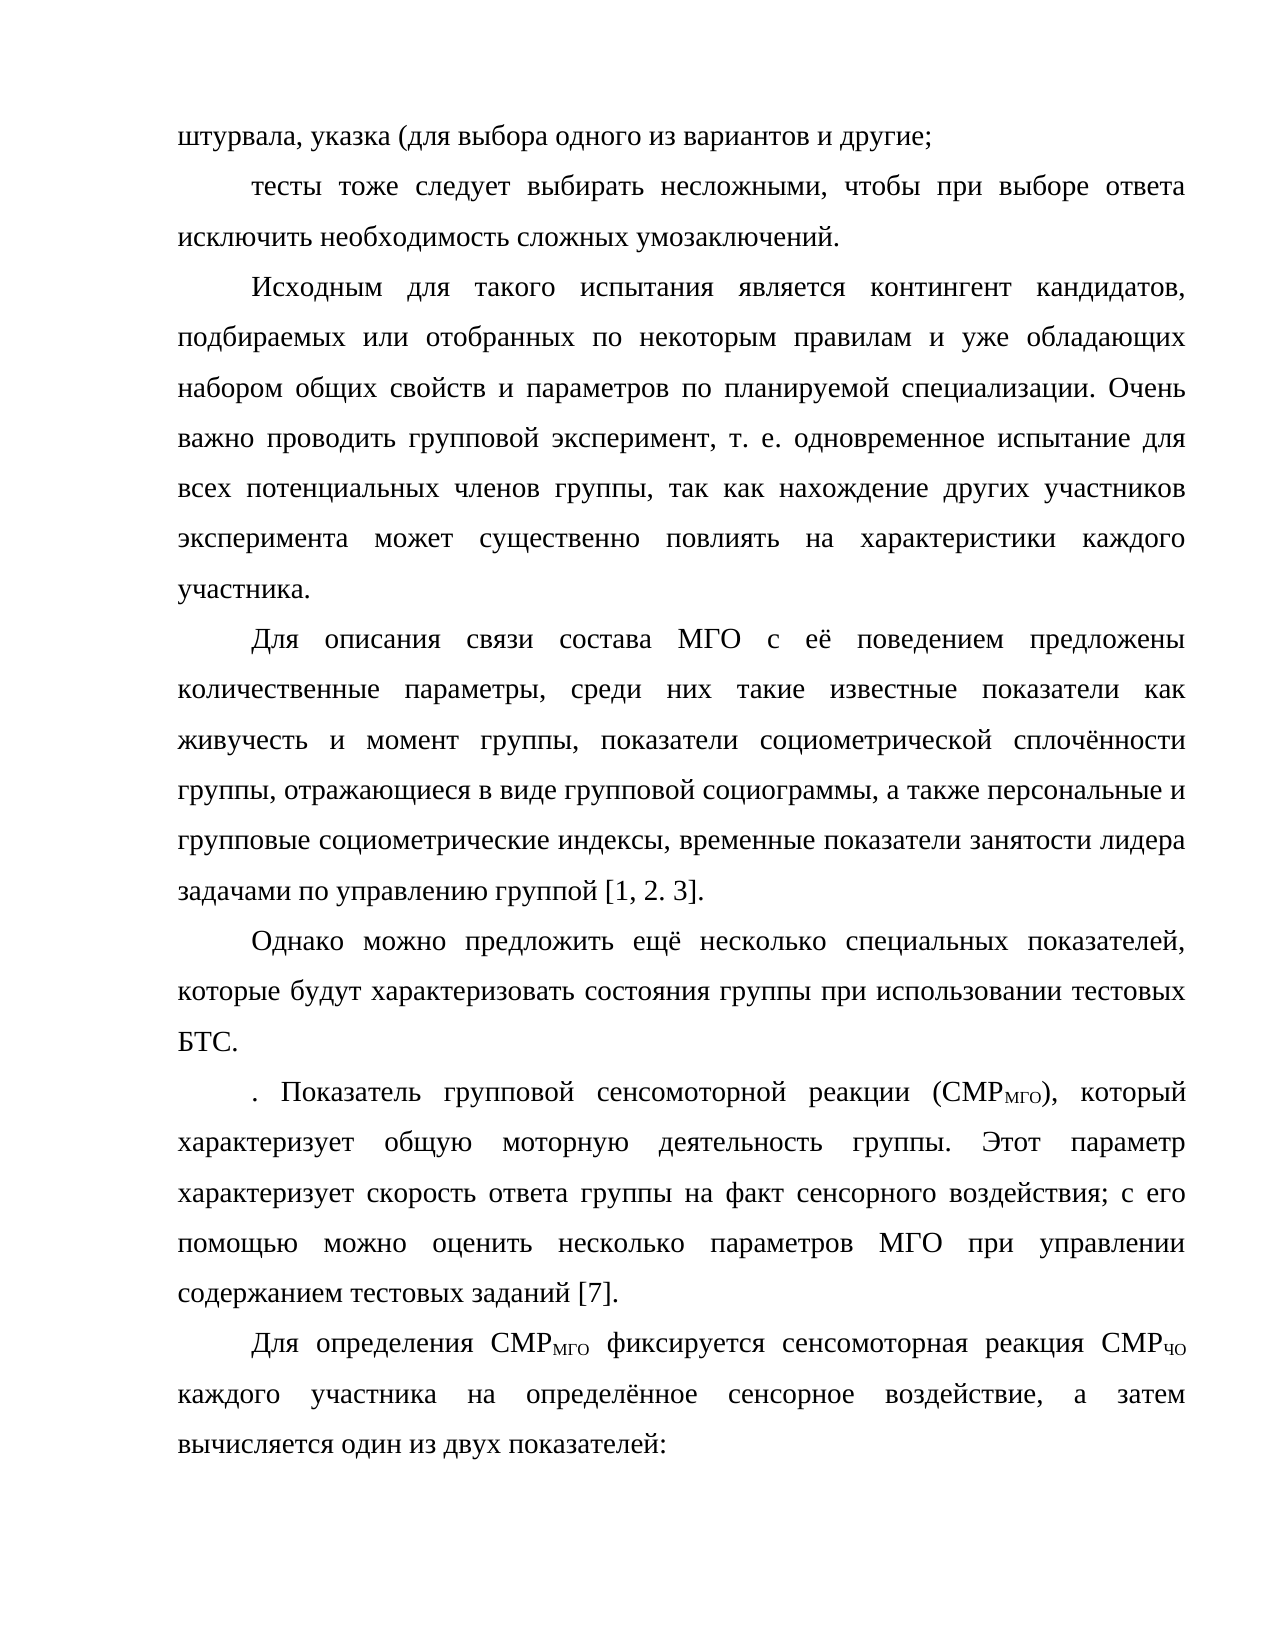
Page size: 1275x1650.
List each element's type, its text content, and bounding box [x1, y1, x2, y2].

text тесты тоже следует выбирать несложными, чтобы при выборе ответа исключить необходимость сложных умозаключений. [177, 168, 1186, 252]
text . Показатель групповой сенсомоторной реакции (СМРМГО), который характеризует общую моторную деятельность группы. Этот параметр характеризует скорость ответа группы на факт сенсорного воздействия; с его помощью можно оценить несколько параметров МГО при управлении содержанием тестовых заданий [7]. [177, 1074, 1186, 1309]
text Однако можно предложить ещё несколько специальных показателей, которые будут характеризовать состояния группы при использовании тестовых БТС. [177, 923, 1186, 1057]
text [177, 118, 1186, 152]
text Исходным для такого испытания является контингент кандидатов, подбираемых или отобранных по некоторым правилам и уже обладающих набором общих свойств и параметров по планируемой специализации. Очень важно проводить групповой эксперимент, т. е. одновременное испытание для всех потенциальных членов группы, так как нахождение других участников эксперимента может существенно повлиять на характеристики каждого участника. [177, 269, 1186, 604]
text Для описания связи состава МГО с её поведением предложены количественные параметры, среди них такие известные показатели как живучесть и момент группы, показатели социометрической сплочённости группы, отражающиеся в виде групповой социограммы, а также персональные и групповые социометрические индексы, временные показатели занятости лидера задачами по управлению группой [1, 2. 3]. [177, 621, 1186, 906]
text Для определения СМРМГО фиксируется сенсомоторная реакция СМРЧО каждого участника на определённое сенсорное воздействие, а затем вычисляется один из двух показателей: [177, 1326, 1186, 1460]
